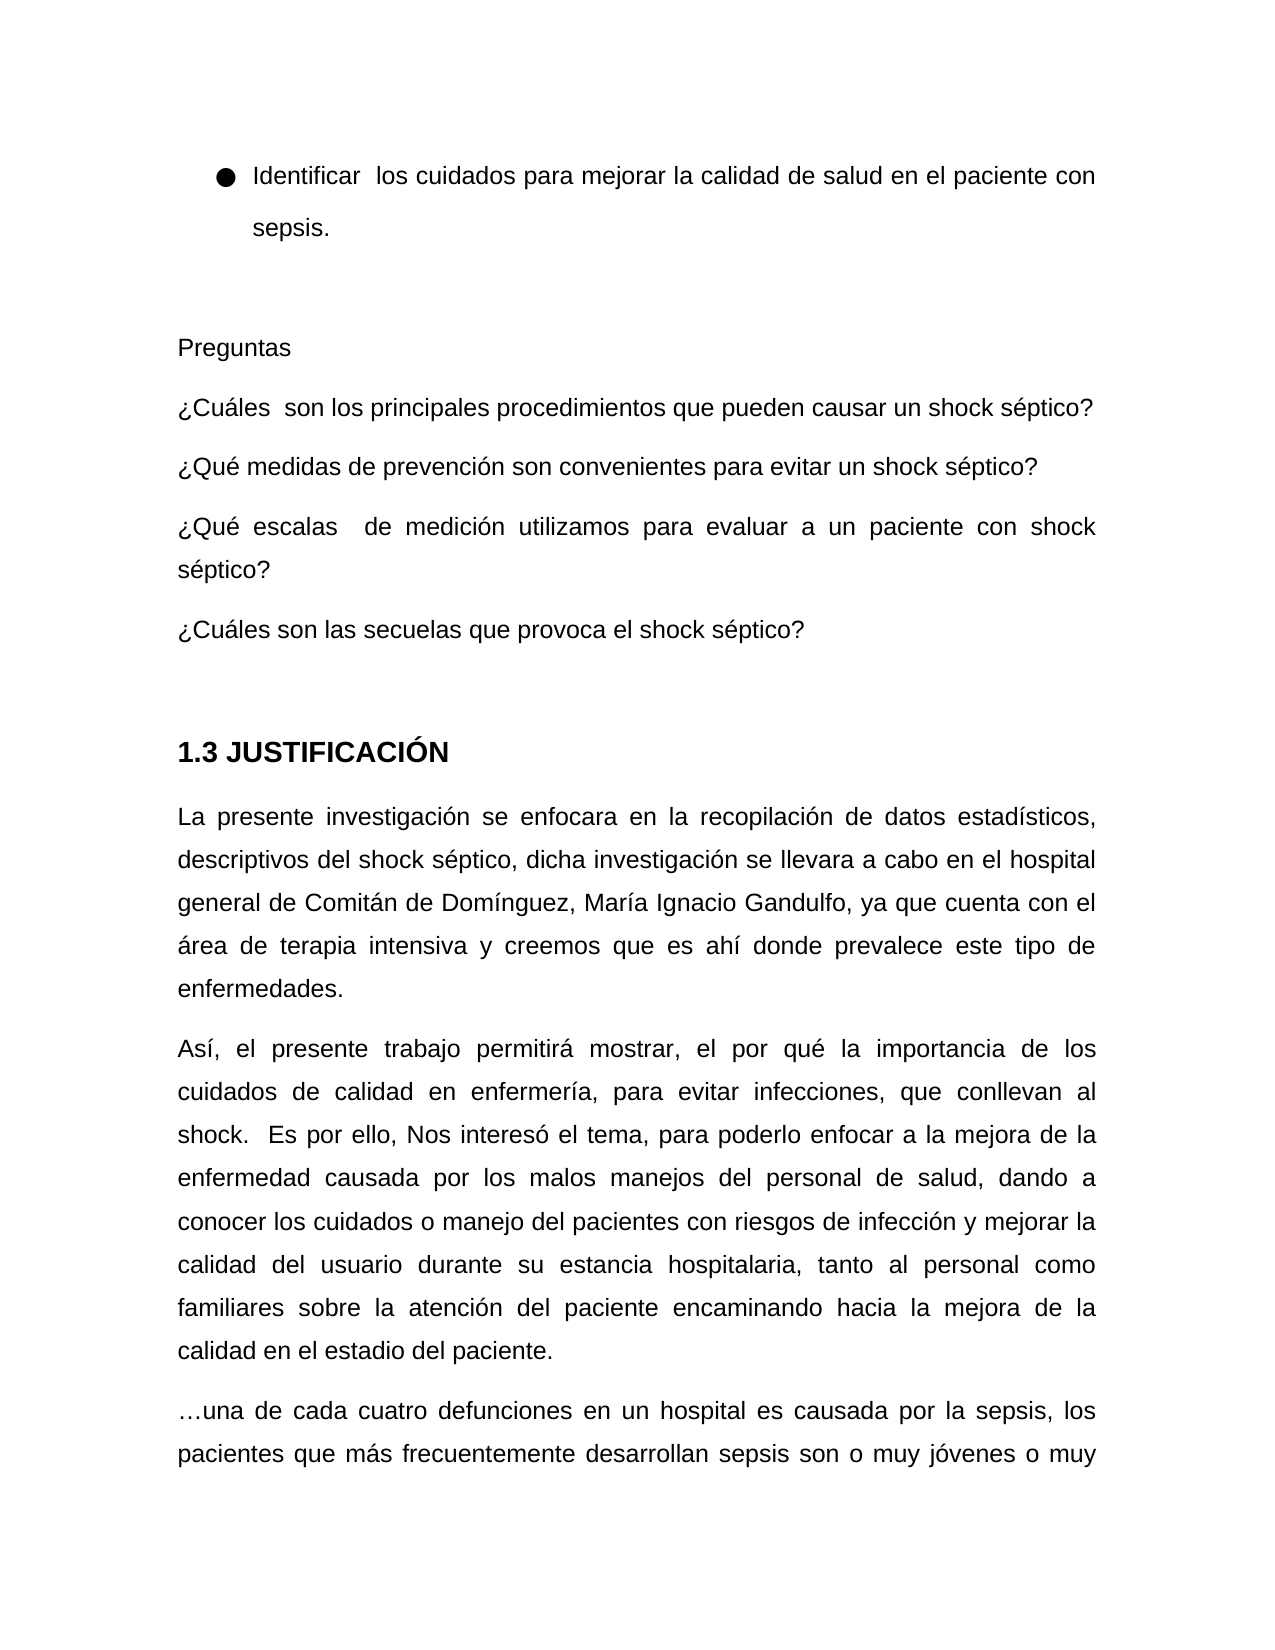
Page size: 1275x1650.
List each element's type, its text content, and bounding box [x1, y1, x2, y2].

text 1.3 JUSTIFICACIÓN [177, 735, 1098, 768]
text Preguntas [177, 333, 1098, 362]
text ¿Qué escalas de medición utilizamos para evaluar a un paciente con shock séptico? [177, 512, 1098, 584]
text ¿Cuáles son los principales procedimientos que pueden causar un shock séptico? [177, 393, 1098, 421]
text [177, 1396, 1098, 1467]
list Identificar los cuidados para mejorar la calidad de salud en el paciente con sepsis. [215, 148, 1098, 242]
text La presente investigación se enfocara en la recopilación de datos estadísticos, descriptivos del shock séptico, dicha investigación se llevara a cabo en el hospital general de Comitán de Domínguez, María Ignacio Gandulfo, ya que cuenta con el área de terapia intensiva y creemos que es ahí donde prevalece este tipo de enfermedades. [177, 802, 1098, 1003]
text ¿Cuáles son las secuelas que provoca el shock séptico? [177, 615, 1098, 644]
text Así, el presente trabajo permitirá mostrar, el por qué la importancia de los cuidados de calidad en enfermería, para evitar infecciones, que conllevan al shock. Es por ello, Nos interesó el tema, para poderlo enfocar a la mejora de la enfermedad causada por los malos manejos del personal de salud, dando a conocer los cuidados o manejo del pacientes con riesgos de infección y mejorar la calidad del usuario durante su estancia hospitalaria, tanto al personal como familiares sobre la atención del paciente encaminando hacia la mejora de la calidad en el estadio del paciente. [177, 1034, 1098, 1364]
text ¿Qué medidas de prevención son convenientes para evitar un shock séptico? [177, 452, 1098, 481]
